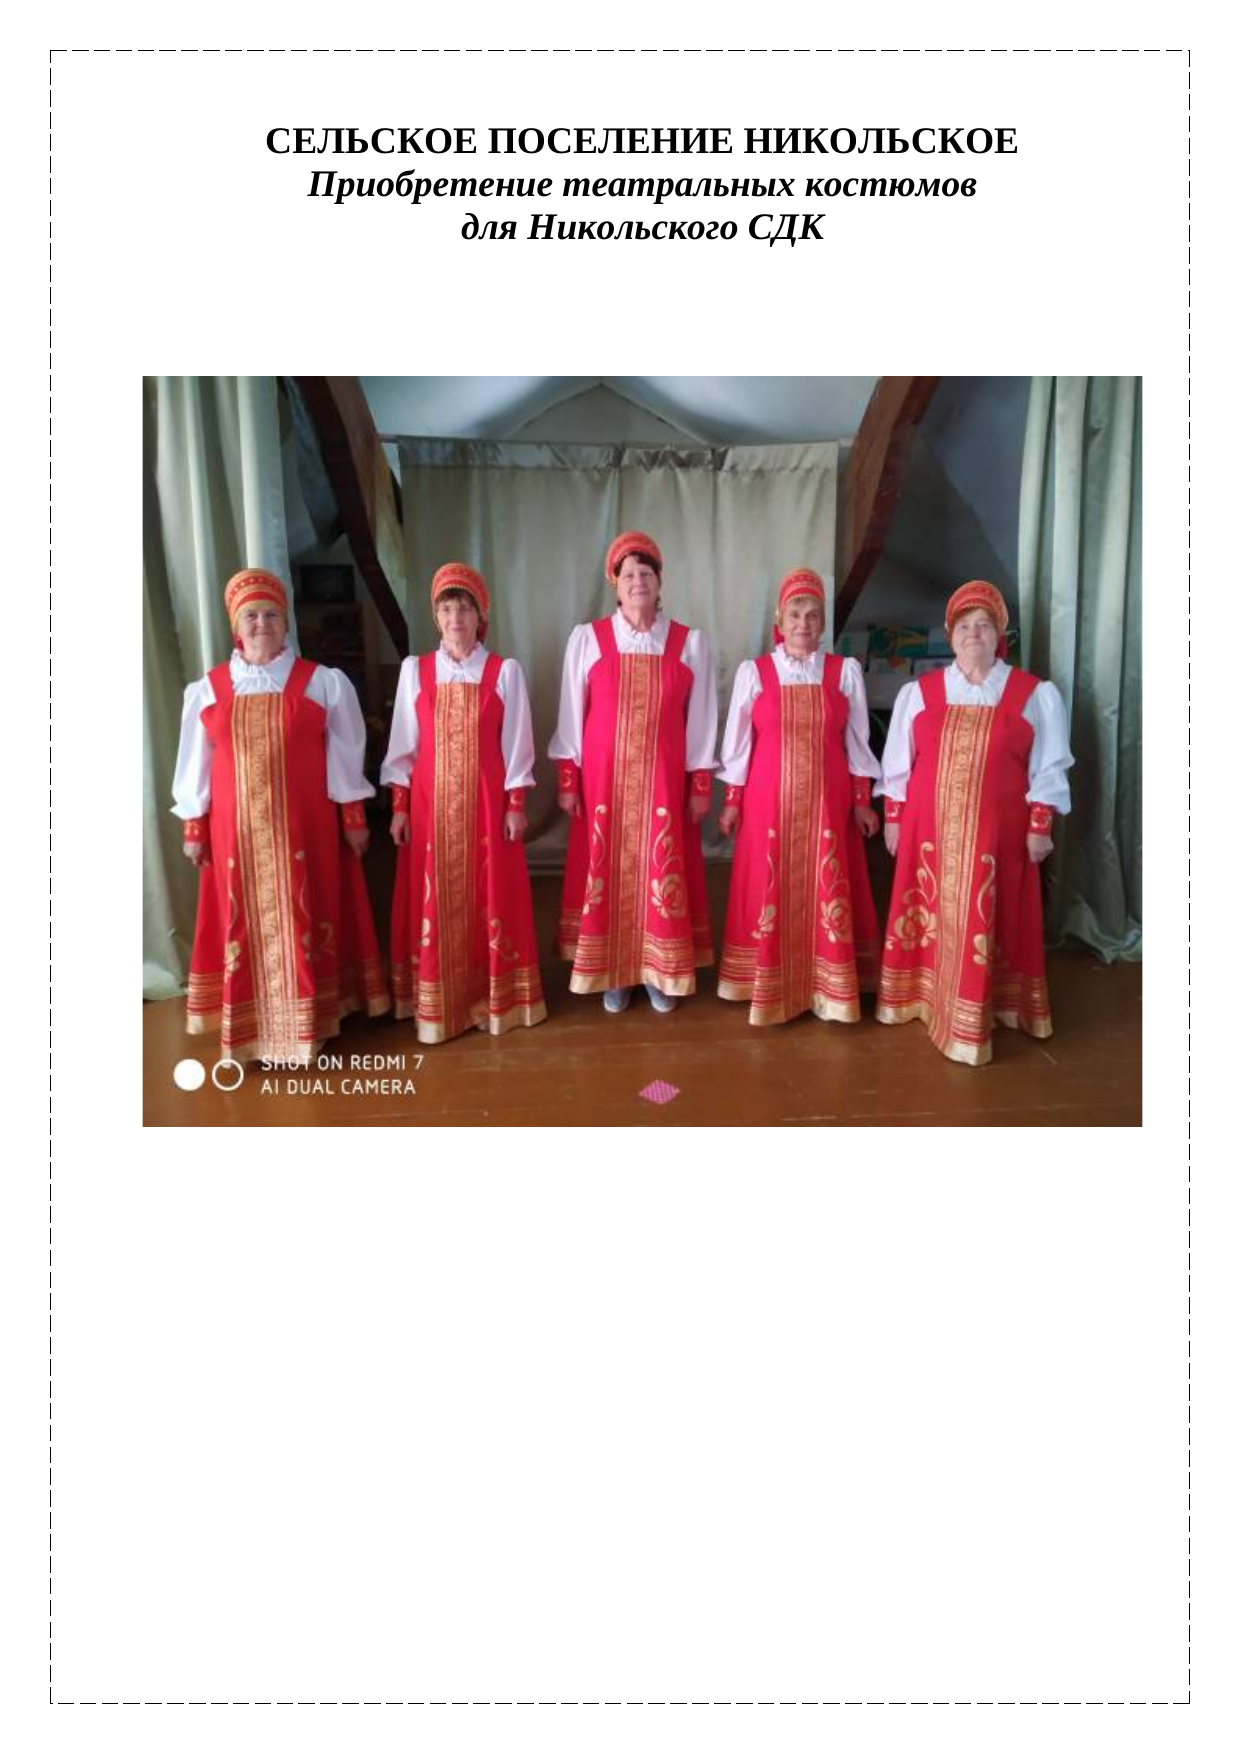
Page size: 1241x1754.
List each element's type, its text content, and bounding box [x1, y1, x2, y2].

text СЕЛЬСКОЕ ПОСЕЛЕНИЕ НИКОЛЬСКОЕ [133, 118, 1152, 161]
text для Никольского СДК [133, 204, 1152, 247]
text Приобретение театральных костюмов [133, 161, 1152, 204]
picture [142, 376, 1143, 1127]
